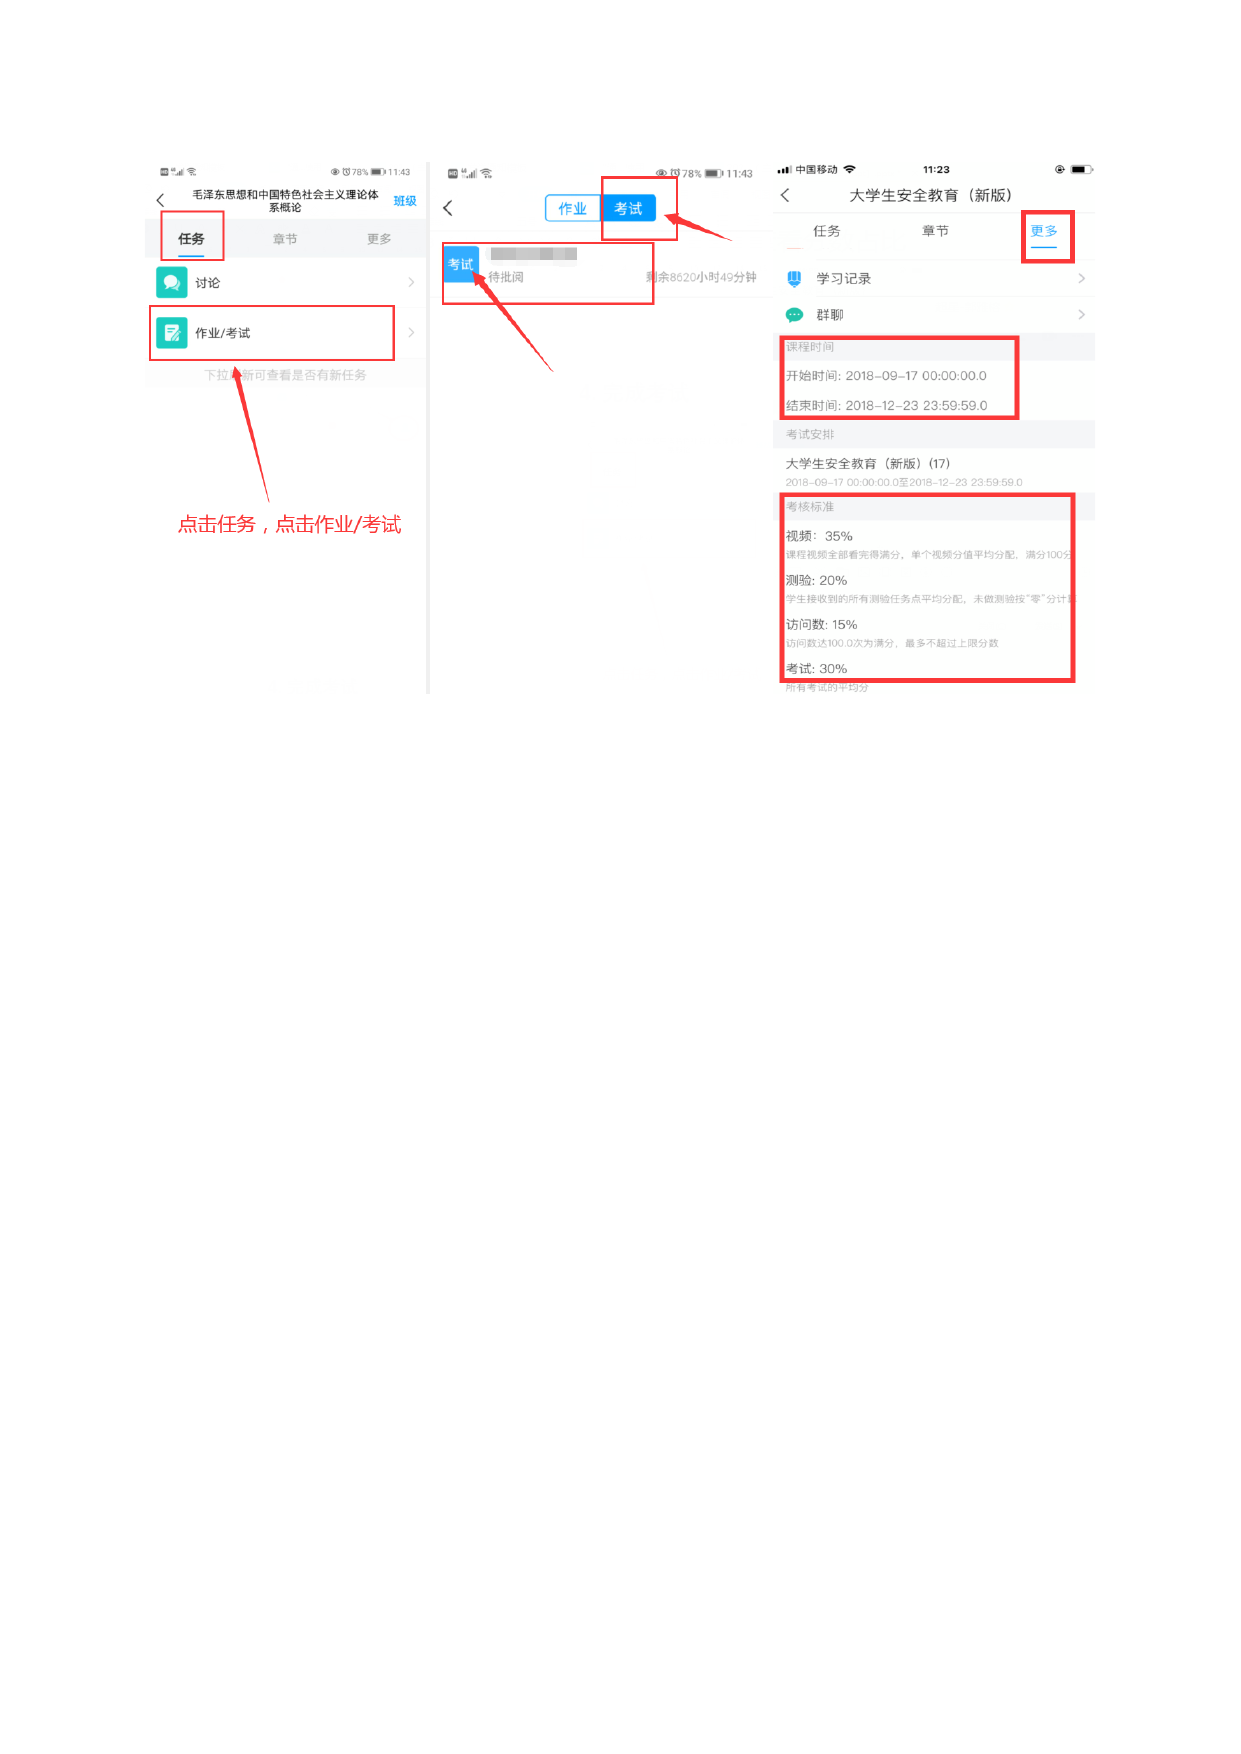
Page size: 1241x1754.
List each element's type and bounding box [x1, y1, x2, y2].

picture [144, 162, 1096, 694]
